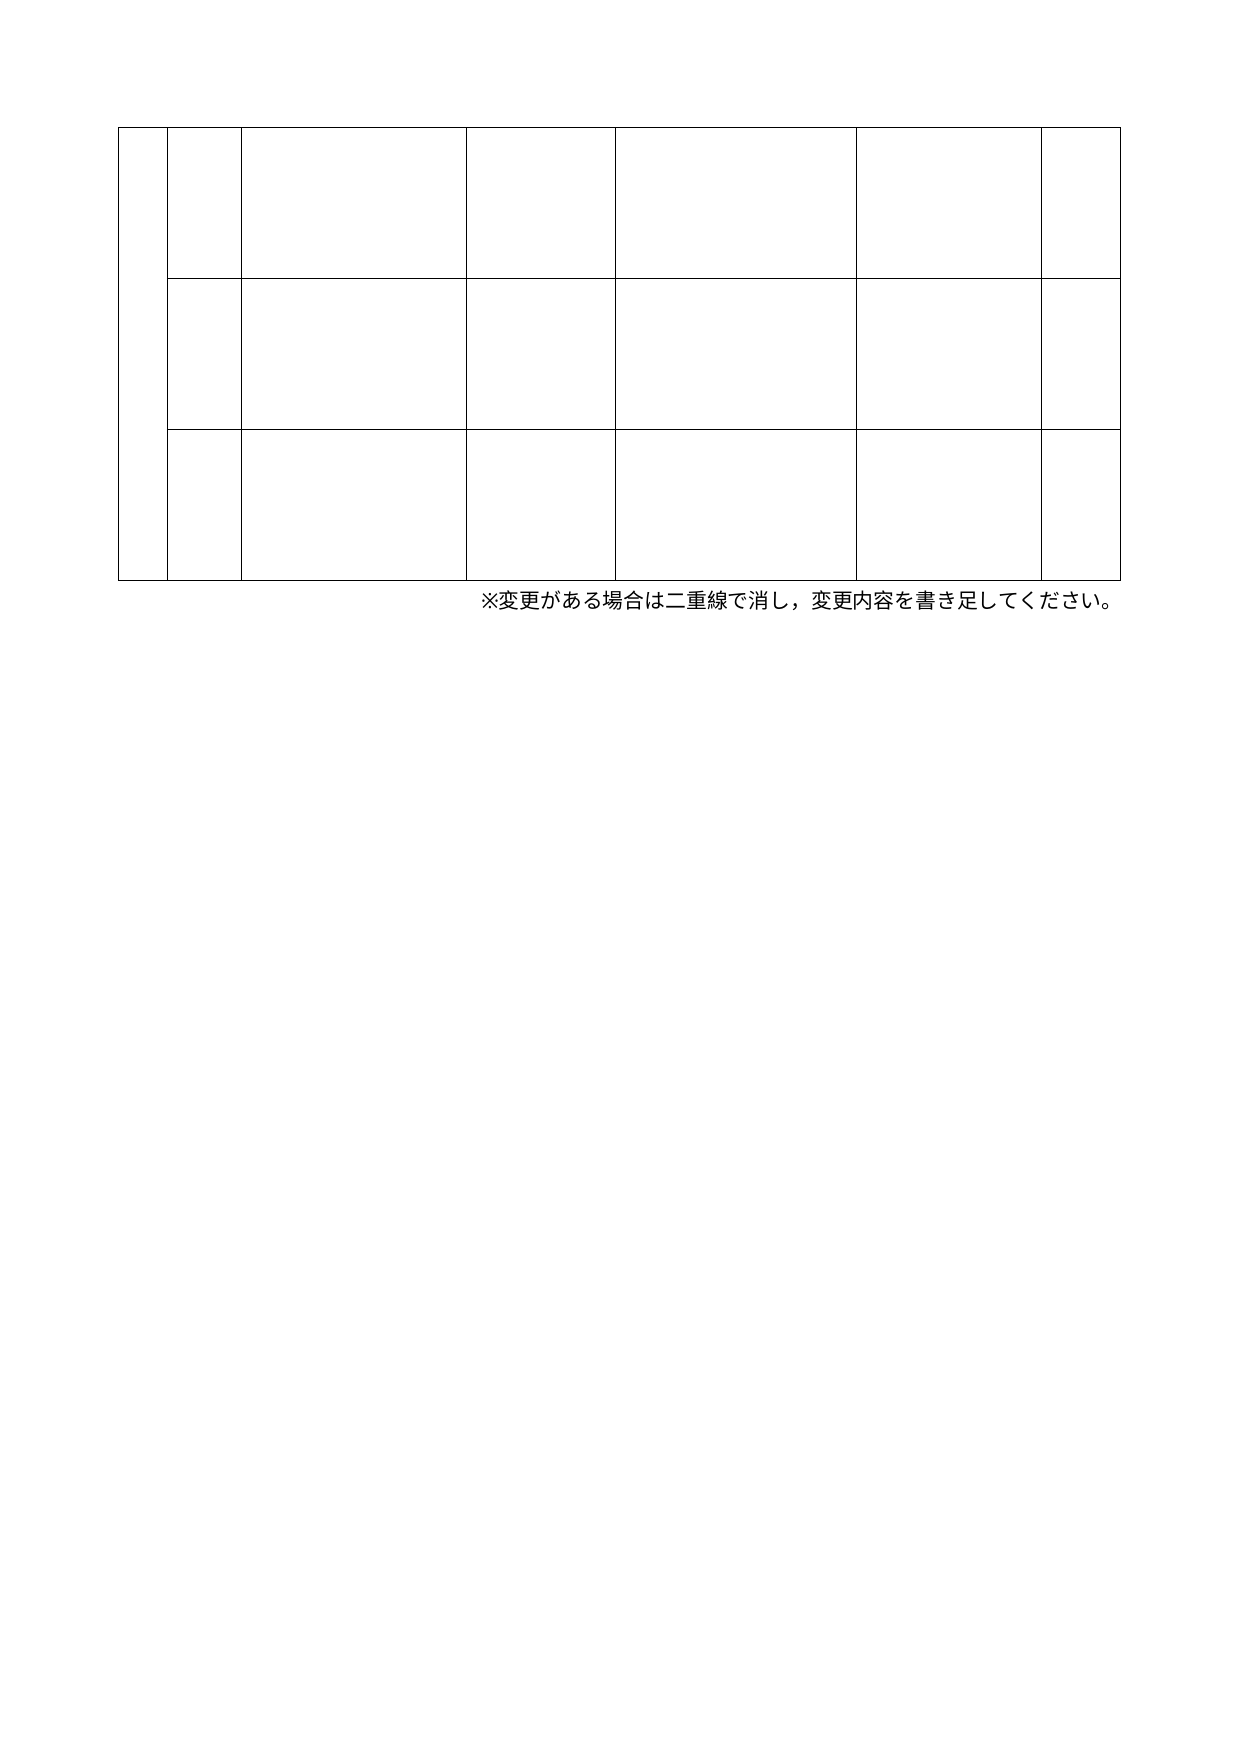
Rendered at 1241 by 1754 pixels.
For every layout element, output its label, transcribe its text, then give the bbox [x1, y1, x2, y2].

table_cell [242, 128, 466, 278]
text ※変更がある場合は二重線で消し，変更内容を書き足してください。 [118, 581, 1122, 619]
table_cell [467, 279, 615, 429]
table_cell [616, 430, 856, 580]
table_cell [1042, 430, 1120, 580]
table_cell [467, 128, 615, 278]
table_cell [168, 430, 241, 580]
table_cell [857, 128, 1041, 278]
table_cell [242, 279, 466, 429]
table_cell [168, 279, 241, 429]
table_cell [168, 128, 241, 278]
table_cell [467, 430, 615, 580]
table_cell [616, 128, 856, 278]
table_cell [857, 279, 1041, 429]
table_cell [857, 430, 1041, 580]
table_cell [1042, 128, 1120, 278]
table_cell [242, 430, 466, 580]
table_cell [616, 279, 856, 429]
table_cell [1042, 279, 1120, 429]
